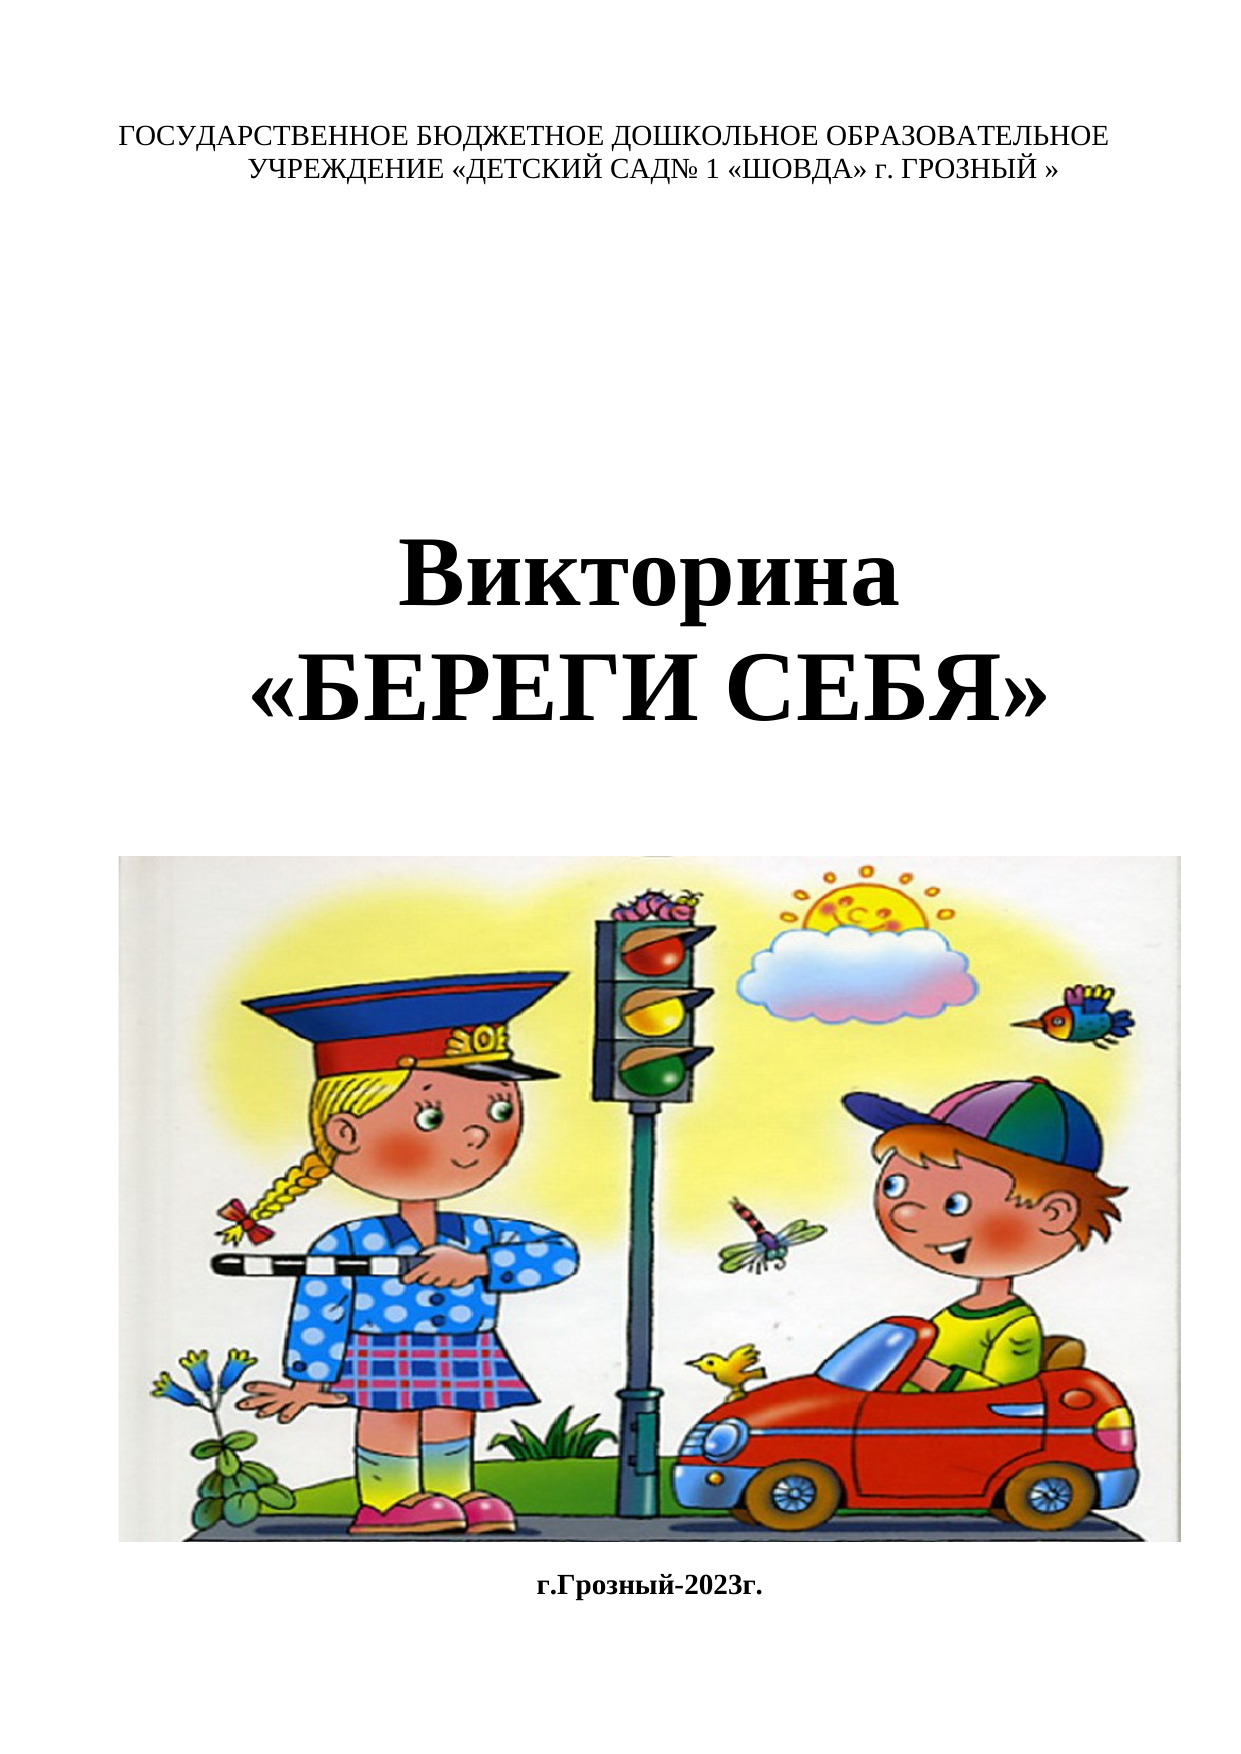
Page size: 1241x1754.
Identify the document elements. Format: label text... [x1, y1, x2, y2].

text Викторина [118, 512, 1181, 627]
picture [118, 856, 1181, 1542]
text ГОСУДАРСТВЕННОЕ БЮДЖЕТНОЕ ДОШКОЛЬНОЕ ОБРАЗОВАТЕЛЬНОЕ [118, 118, 1181, 152]
text УЧРЕЖДЕНИЕ «ДЕТСКИЙ САД№ 1 «ШОВДА» г. ГРОЗНЫЙ » [118, 152, 1181, 185]
text «БЕРЕГИ СЕБЯ» [118, 627, 1181, 742]
text г.Грозный-2023г. [118, 1567, 1181, 1600]
